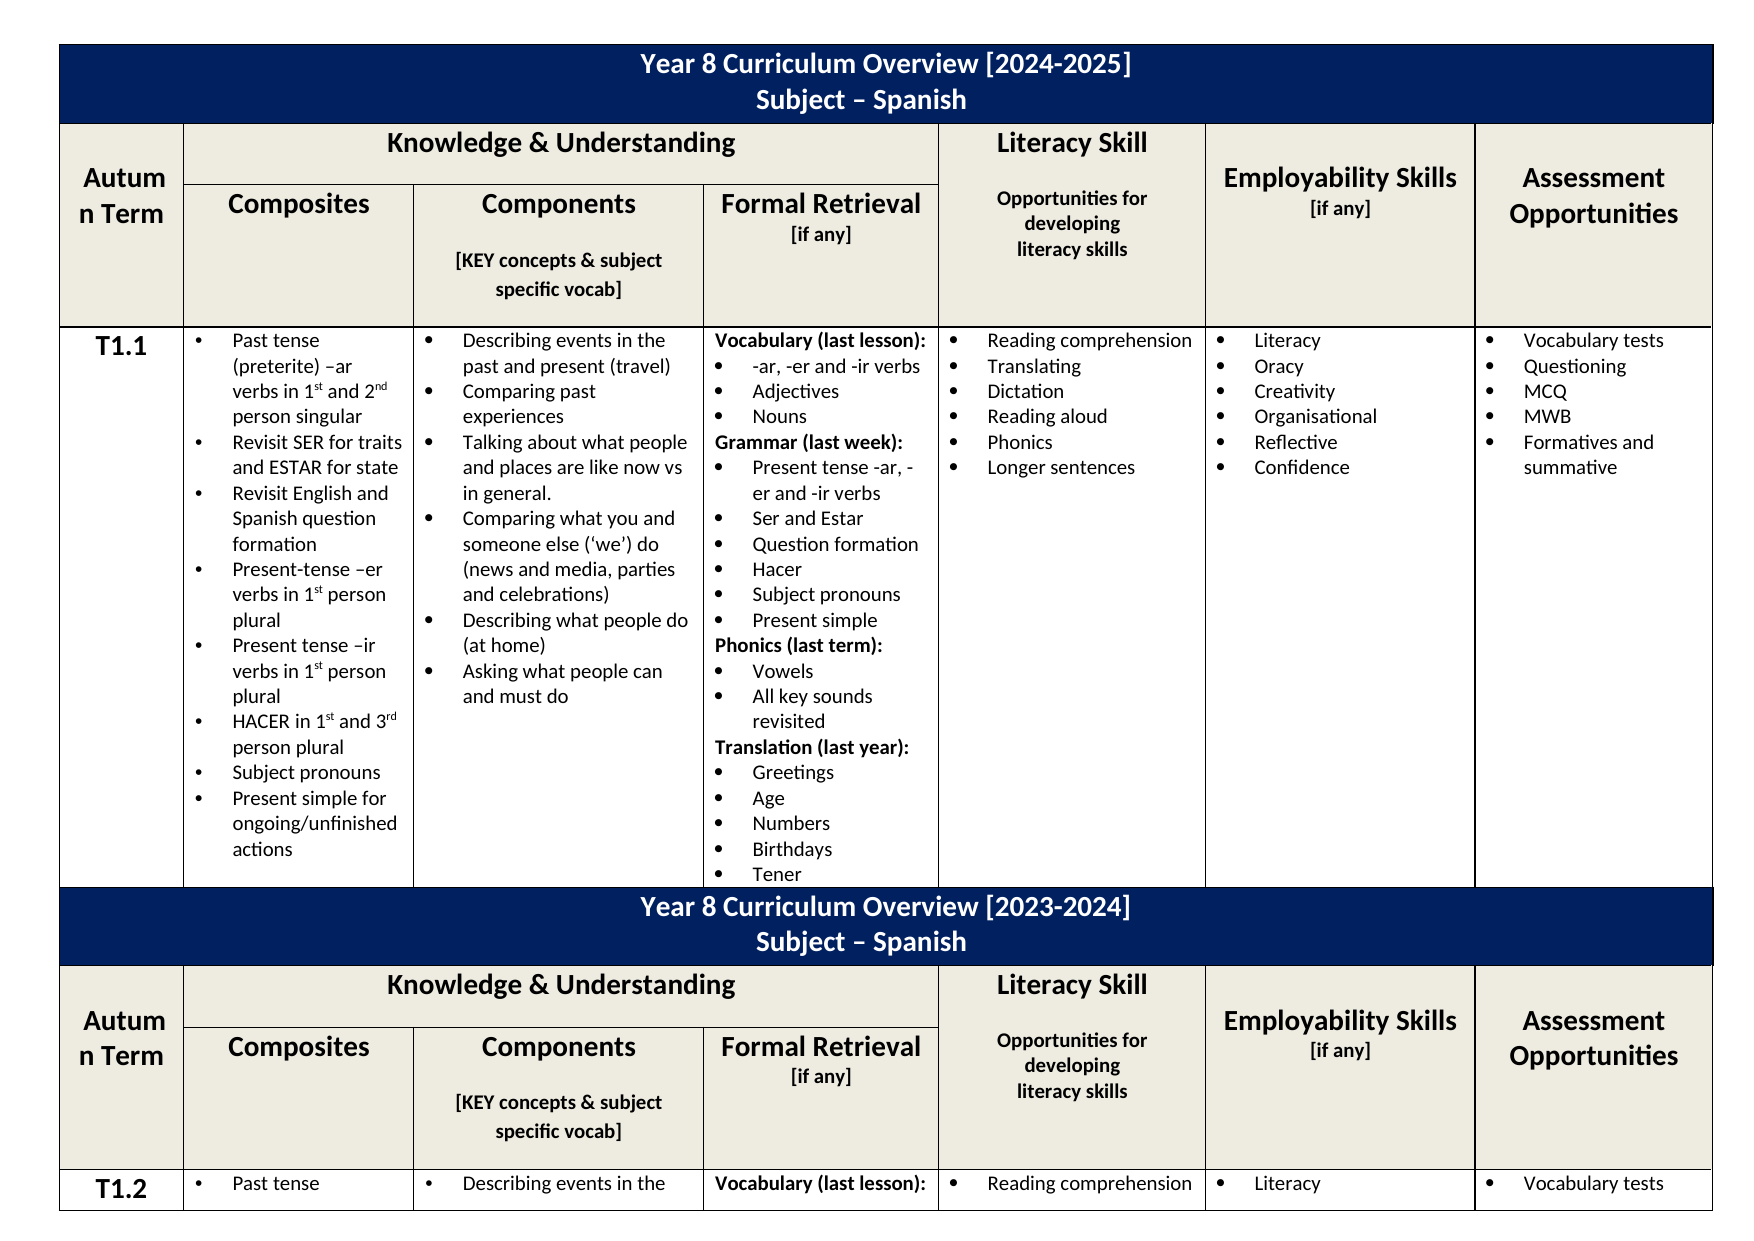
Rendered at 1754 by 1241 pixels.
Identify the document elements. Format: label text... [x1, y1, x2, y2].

table_cell T1.2 [60, 1170, 183, 1209]
table_cell Literacy Oracy Creativity Organisational Reflective Confidence [1206, 328, 1474, 887]
table_cell Reading comprehension Translating Dictation Reading aloud Phonics Longer sentences [939, 328, 1205, 887]
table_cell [184, 1170, 413, 1209]
table_cell Literacy Skill Opportunities for developing literacy skills [939, 124, 1205, 326]
table_cell Autumn Term [60, 124, 183, 326]
table_header Year 8 Curriculum Overview [2024-2025] Subject – Spanish [60, 45, 1712, 123]
table_cell Composites [184, 1028, 413, 1169]
table_cell Describing events in the past and present (travel) Comparing past experiences Talking about what people and places are like now vs in general. Comparing what you and someone else (‘we’) do (news and media, parties and celebrations) Describing what people do (at home) Asking what people can and must do [414, 328, 703, 887]
table_cell Assessment Opportunities [1476, 123, 1712, 326]
table_cell Past tense (preterite) –ar verbs in 1st and 2nd person singular Revisit SER for traits and ESTAR for state Revisit English and Spanish question formation Present-tense –er verbs in 1st person plural Present tense –ir verbs in 1st person plural HACER in 1st and 3rd person plural Subject pronouns Present simple for ongoing/unfinished actions [184, 328, 413, 887]
table_cell Composites [184, 185, 413, 326]
table_cell Components [KEY concepts & subject specific vocab] [414, 1028, 703, 1169]
table_cell Employability Skills [if any] [1206, 124, 1474, 326]
table_cell Formal Retrieval [if any] [704, 1028, 938, 1169]
table_cell Formal Retrieval [if any] [704, 185, 938, 326]
table_cell Year 8 Curriculum Overview [2023-2024] Subject – Spanish [60, 887, 1712, 965]
table_cell Assessment Opportunities [1476, 965, 1712, 1169]
table_cell T1.1 [60, 328, 183, 887]
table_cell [414, 1170, 703, 1209]
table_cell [1476, 1169, 1712, 1209]
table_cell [704, 1170, 938, 1209]
table_cell Vocabulary tests Questioning MCQ MWB Formatives and summative [1476, 326, 1712, 887]
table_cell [1206, 1170, 1474, 1209]
table_cell Components [KEY concepts & subject specific vocab] [414, 185, 703, 326]
table_cell Vocabulary (last lesson): -ar, -er and -ir verbs Adjectives Nouns Grammar (last week): Present tense -ar, -er and -ir verbs Ser and Estar Question formation Hacer Subject pronouns Present simple Phonics (last term): Vowels All key sounds revisited Translation (last year): Greetings Age Numbers Birthdays Tener [704, 328, 938, 887]
table_cell Knowledge & Understanding [184, 966, 938, 1027]
table_cell Autumn Term [60, 966, 183, 1169]
table_cell Employability Skills [if any] [1206, 966, 1474, 1169]
table_cell Literacy Skill Opportunities for developing literacy skills [939, 966, 1205, 1169]
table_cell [939, 1170, 1205, 1209]
table_cell Knowledge & Understanding [184, 124, 938, 184]
